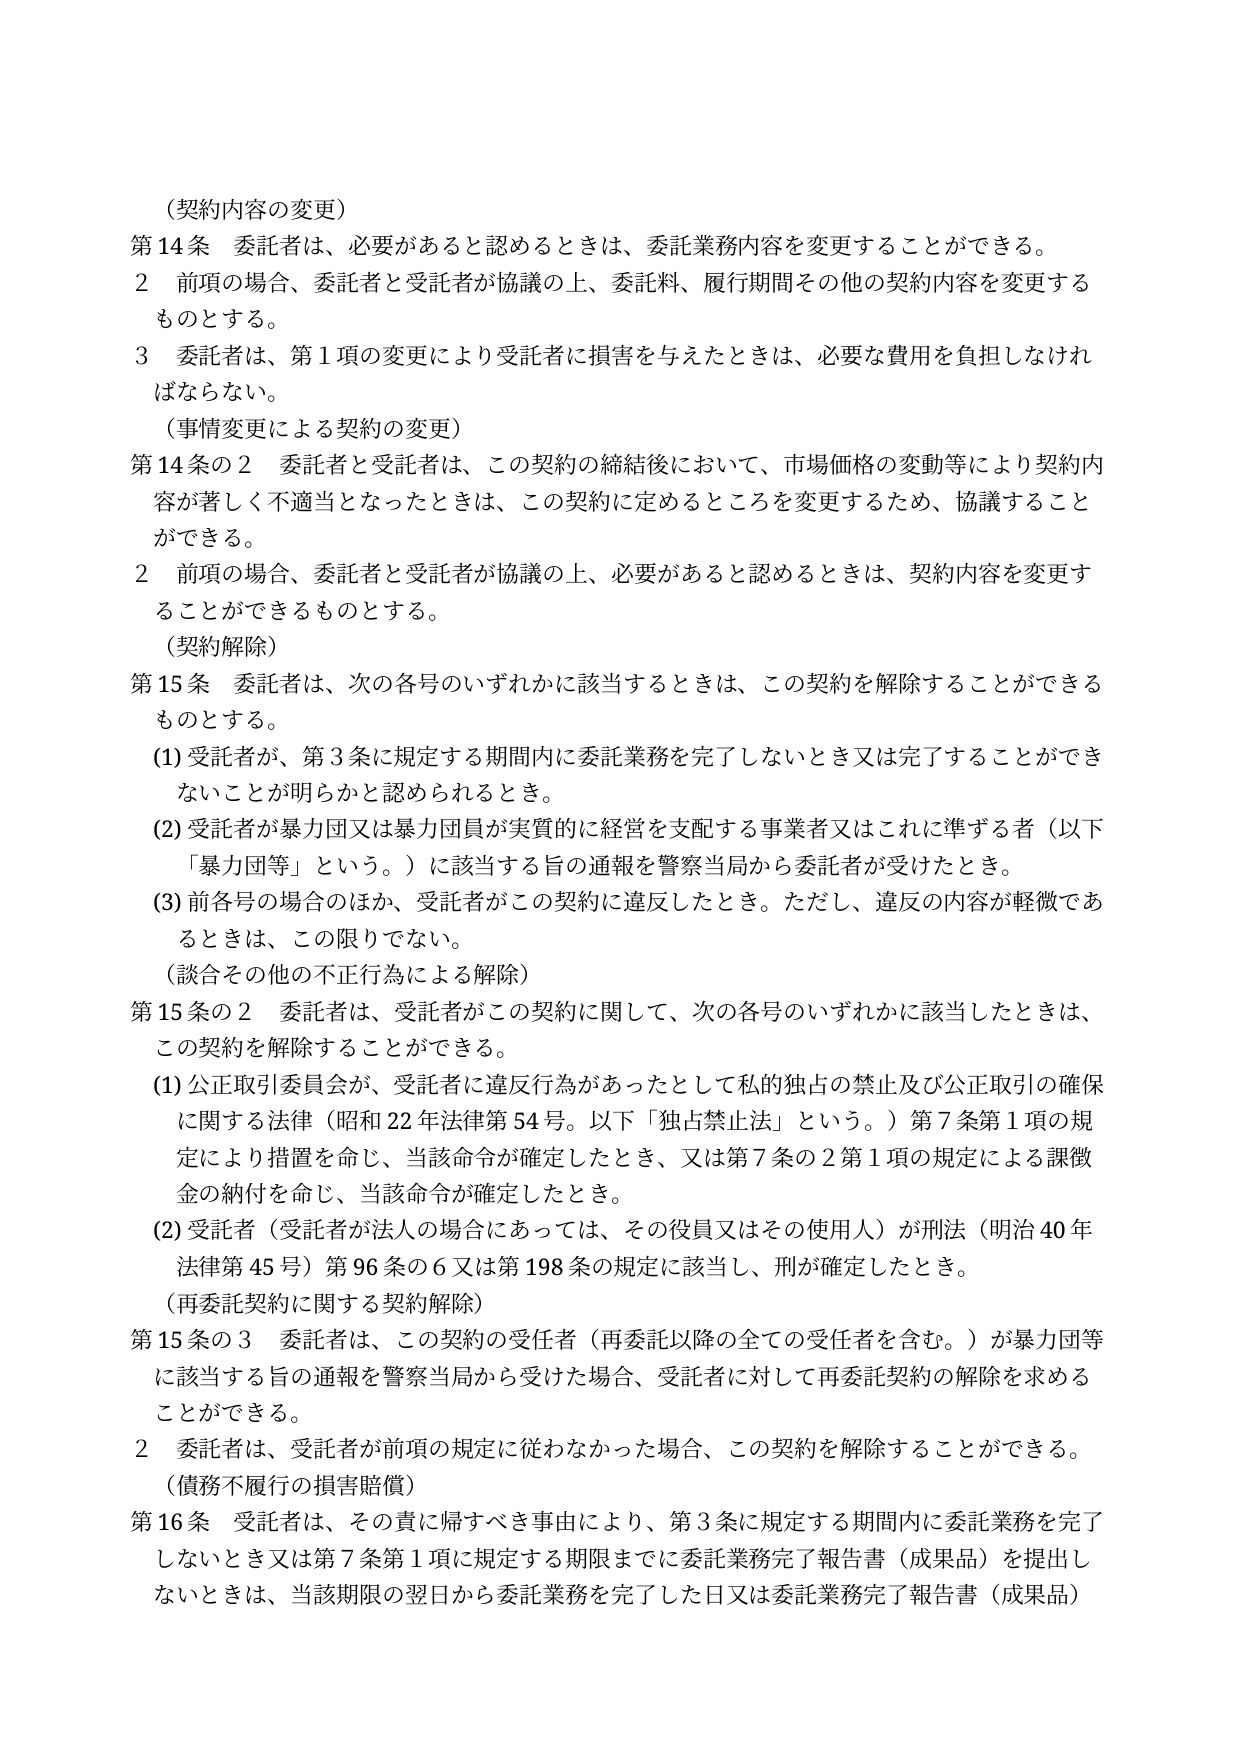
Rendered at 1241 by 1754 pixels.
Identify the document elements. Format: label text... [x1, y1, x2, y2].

text （契約内容の変更） [153, 190, 1110, 227]
text (2) 受託者が暴力団又は暴力団員が実質的に経営を支配する事業者又はこれに準ずる者（以下「暴力団等」という。）に該当する旨の通報を警察当局から委託者が受けたとき。 [153, 810, 1110, 883]
text 第14条 委託者は、必要があると認めるときは、委託業務内容を変更することができる。 [130, 227, 1110, 263]
text (3) 前各号の場合のほか、受託者がこの契約に違反したとき。ただし、違反の内容が軽微であるときは、この限りでない。 [153, 883, 1110, 956]
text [130, 1503, 1110, 1612]
text (2) 受託者（受託者が法人の場合にあっては、その役員又はその使用人）が刑法（明治40年法律第45号）第96条の６又は第198条の規定に該当し、刑が確定したとき。 [153, 1211, 1110, 1284]
text ることができるものとする。 [153, 591, 1110, 628]
text 第15条 委託者は、次の各号のいずれかに該当するときは、この契約を解除することができるものとする。 [130, 664, 1110, 737]
text 容が著しく不適当となったときは、この契約に定めるところを変更するため、協議すること [153, 482, 1110, 518]
text ３ 委託者は、第１項の変更により受託者に損害を与えたときは、必要な費用を負担しなければならない。 [130, 336, 1110, 409]
text 第15条の３ 委託者は、この契約の受任者（再委託以降の全ての受任者を含む。）が暴力団等に該当する旨の通報を警察当局から受けた場合、受託者に対して再委託契約の解除を求めることができる。 [130, 1320, 1110, 1430]
text （契約解除） [153, 628, 1110, 664]
text （事情変更による契約の変更） [153, 409, 1110, 445]
text ２ 前項の場合、委託者と受託者が協議の上、必要があると認めるときは、契約内容を変更す [130, 555, 1110, 591]
text (1) 受託者が、第３条に規定する期間内に委託業務を完了しないとき又は完了することができないことが明らかと認められるとき。 [153, 737, 1110, 810]
text 第14条の２ 委託者と受託者は、この契約の締結後において、市場価格の変動等により契約内 [130, 445, 1110, 482]
text ２ 委託者は、受託者が前項の規定に従わなかった場合、この契約を解除することができる。 [130, 1430, 1110, 1466]
text 第15条の２ 委託者は、受託者がこの契約に関して、次の各号のいずれかに該当したときは、この契約を解除することができる。 [130, 992, 1110, 1065]
text (1) 公正取引委員会が、受託者に違反行為があったとして私的独占の禁止及び公正取引の確保に関する法律（昭和22年法律第54号。以下「独占禁止法」という。）第７条第１項の規定により措置を命じ、当該命令が確定したとき、又は第７条の２第１項の規定による課徴金の納付を命じ、当該命令が確定したとき。 [153, 1065, 1110, 1211]
text （債務不履行の損害賠償） [153, 1466, 1110, 1503]
text ができる。 [153, 518, 1110, 555]
text ２ 前項の場合、委託者と受託者が協議の上、委託料、履行期間その他の契約内容を変更するものとする。 [130, 263, 1110, 336]
text （談合その他の不正行為による解除） [153, 956, 1110, 992]
text （再委託契約に関する契約解除） [153, 1284, 1110, 1320]
